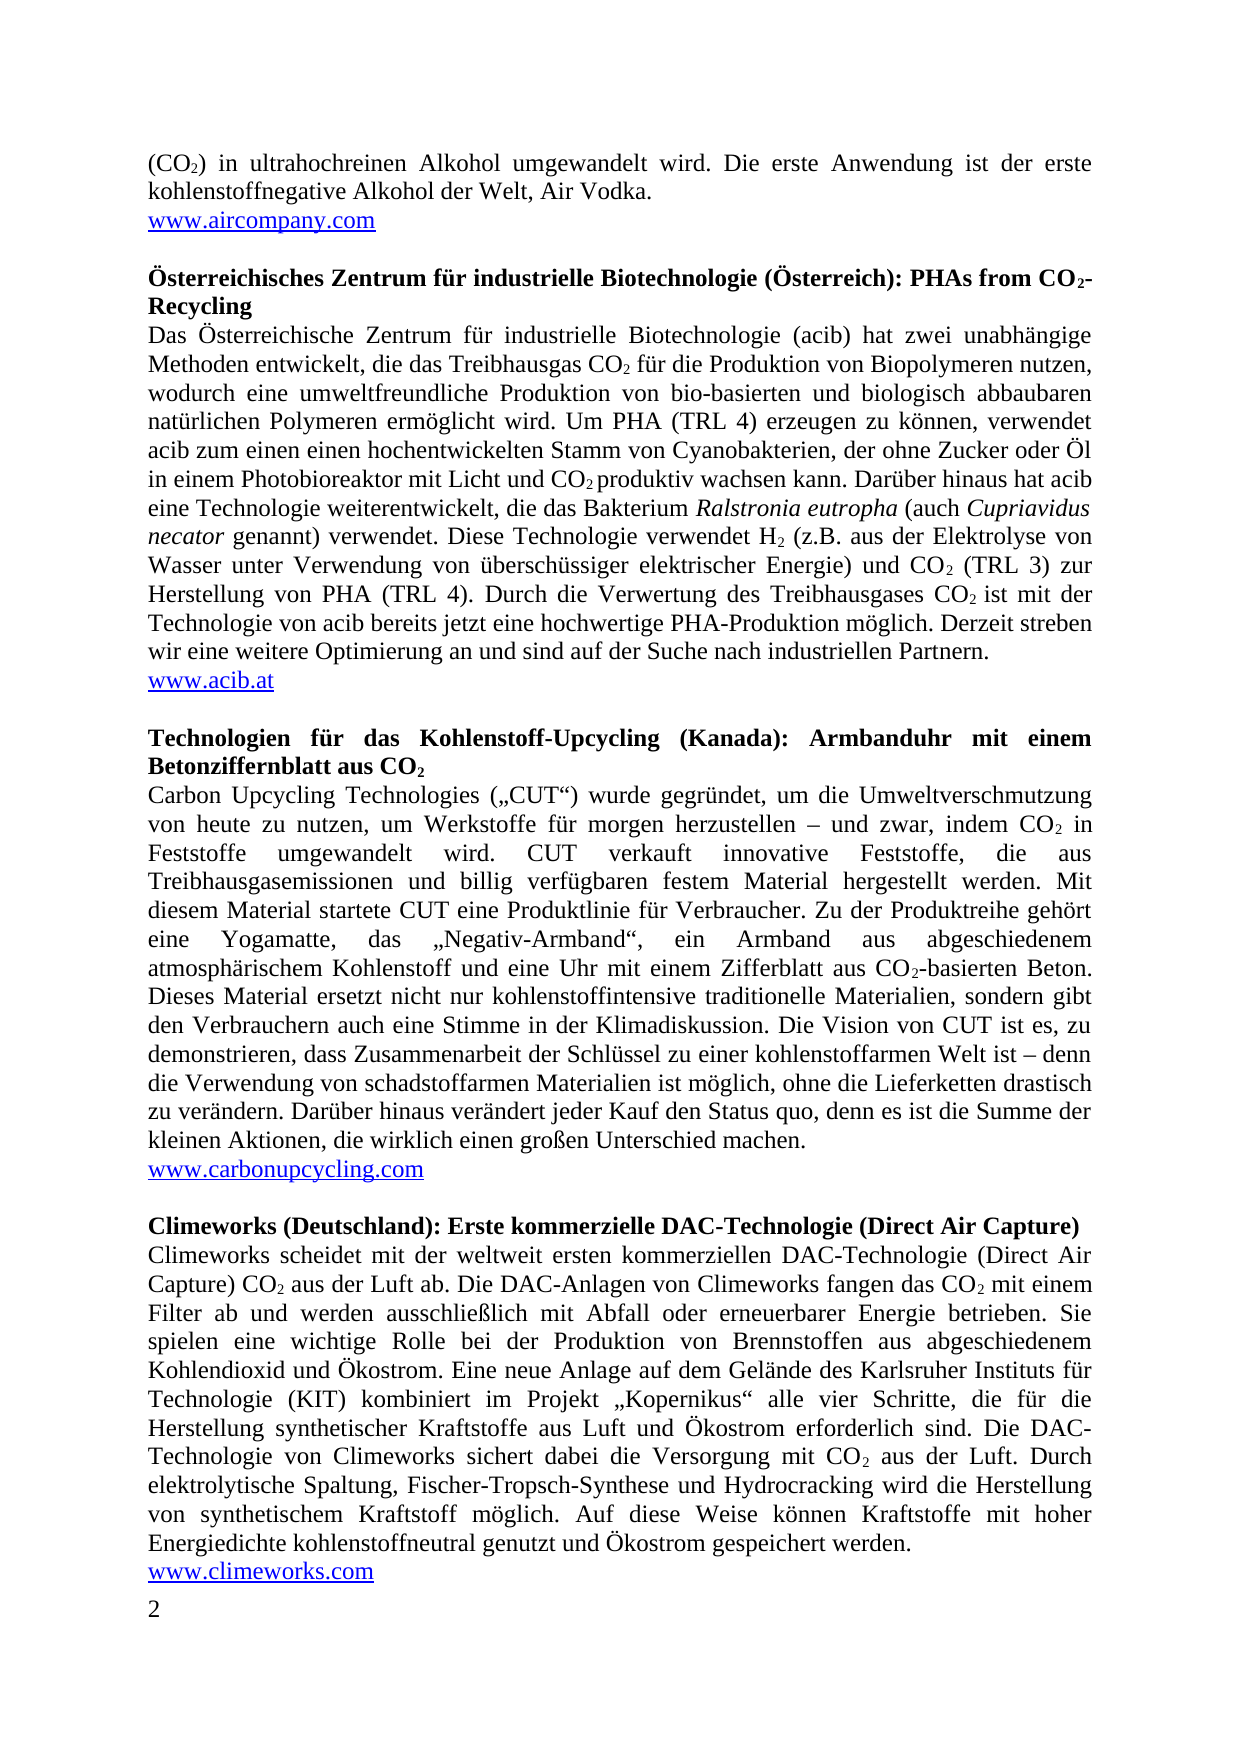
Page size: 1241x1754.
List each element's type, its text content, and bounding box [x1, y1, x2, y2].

text www.carbonupcycling.com [148, 1154, 1093, 1183]
text www.climeworks.com [148, 1556, 1093, 1585]
text Climeworks scheidet mit der weltweit ersten kommerziellen DAC-Technologie (Direct Air Capture) CO2 aus der Luft ab. Die DAC-Anlagen von Climeworks fangen das CO2 mit einem Filter ab und werden ausschließlich mit Abfall oder erneuerbarer Energie betrieben. Sie spielen eine wichtige Rolle bei der Produktion von Brennstoffen aus abgeschiedenem Kohlendioxid und Ökostrom. Eine neue Anlage auf dem Gelände des Karlsruher Instituts für Technologie (KIT) kombiniert im Projekt „Kopernikus“ alle vier Schritte, die für die Herstellung synthetischer Kraftstoffe aus Luft und Ökostrom erforderlich sind. Die DAC-Technologie von Climeworks sichert dabei die Versorgung mit CO2 aus der Luft. Durch elektrolytische Spaltung, Fischer-Tropsch-Synthese und Hydrocracking wird die Herstellung von synthetischem Kraftstoff möglich. Auf diese Weise können Kraftstoffe mit hoher Energiedichte kohlenstoffneutral genutzt und Ökostrom gespeichert werden. [148, 1240, 1093, 1556]
text Das Österreichische Zentrum für industrielle Biotechnologie (acib) hat zwei unabhängige Methoden entwickelt, die das Treibhausgas CO2 für die Produktion von Biopolymeren nutzen, wodurch eine umweltfreundliche Produktion von bio-basierten und biologisch abbaubaren natürlichen Polymeren ermöglicht wird. Um PHA (TRL 4) erzeugen zu können, verwendet acib zum einen einen hochentwickelten Stamm von Cyanobakterien, der ohne Zucker oder Öl in einem Photobioreaktor mit Licht und CO2 produktiv wachsen kann. Darüber hinaus hat acib eine Technologie weiterentwickelt, die das Bakterium Ralstronia eutropha (auch Cupriavidus necator genannt) verwendet. Diese Technologie verwendet H2 (z.B. aus der Elektrolyse von Wasser unter Verwendung von überschüssiger elektrischer Energie) und CO2 (TRL 3) zur Herstellung von PHA (TRL 4). Durch die Verwertung des Treibhausgases CO2 ist mit der Technologie von acib bereits jetzt eine hochwertige PHA-Produktion möglich. Derzeit streben wir eine weitere Optimierung an und sind auf der Suche nach industriellen Partnern. [148, 320, 1093, 665]
text Technologien für das Kohlenstoff-Upcycling (Kanada): Armbanduhr mit einem Betonziffernblatt aus CO2 [148, 723, 1093, 780]
text Climeworks (Deutschland): Erste kommerzielle DAC-Technologie (Direct Air Capture) [148, 1211, 1093, 1240]
text www.aircompany.com [148, 205, 1093, 234]
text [148, 148, 1093, 205]
text Carbon Upcycling Technologies („CUT“) wurde gegründet, um die Umweltverschmutzung von heute zu nutzen, um Werkstoffe für morgen herzustellen – und zwar, indem CO2 in Feststoffe umgewandelt wird. CUT verkauft innovative Feststoffe, die aus Treibhausgasemissionen und billig verfügbaren festem Material hergestellt werden. Mit diesem Material startete CUT eine Produktlinie für Verbraucher. Zu der Produktreihe gehört eine Yogamatte, das „Negativ-Armband“, ein Armband aus abgeschiedenem atmosphärischem Kohlenstoff und eine Uhr mit einem Zifferblatt aus CO2-basierten Beton. Dieses Material ersetzt nicht nur kohlenstoffintensive traditionelle Materialien, sondern gibt den Verbrauchern auch eine Stimme in der Klimadiskussion. Die Vision von CUT ist es, zu demonstrieren, dass Zusammenarbeit der Schlüssel zu einer kohlenstoffarmen Welt ist – denn die Verwendung von schadstoffarmen Materialien ist möglich, ohne die Lieferketten drastisch zu verändern. Darüber hinaus verändert jeder Kauf den Status quo, denn es ist die Summe der kleinen Aktionen, die wirklich einen großen Unterschied machen. [148, 780, 1093, 1154]
text www.acib.at [148, 665, 1093, 694]
text Österreichisches Zentrum für industrielle Biotechnologie (Österreich): PHAs from CO2-Recycling [148, 263, 1093, 320]
